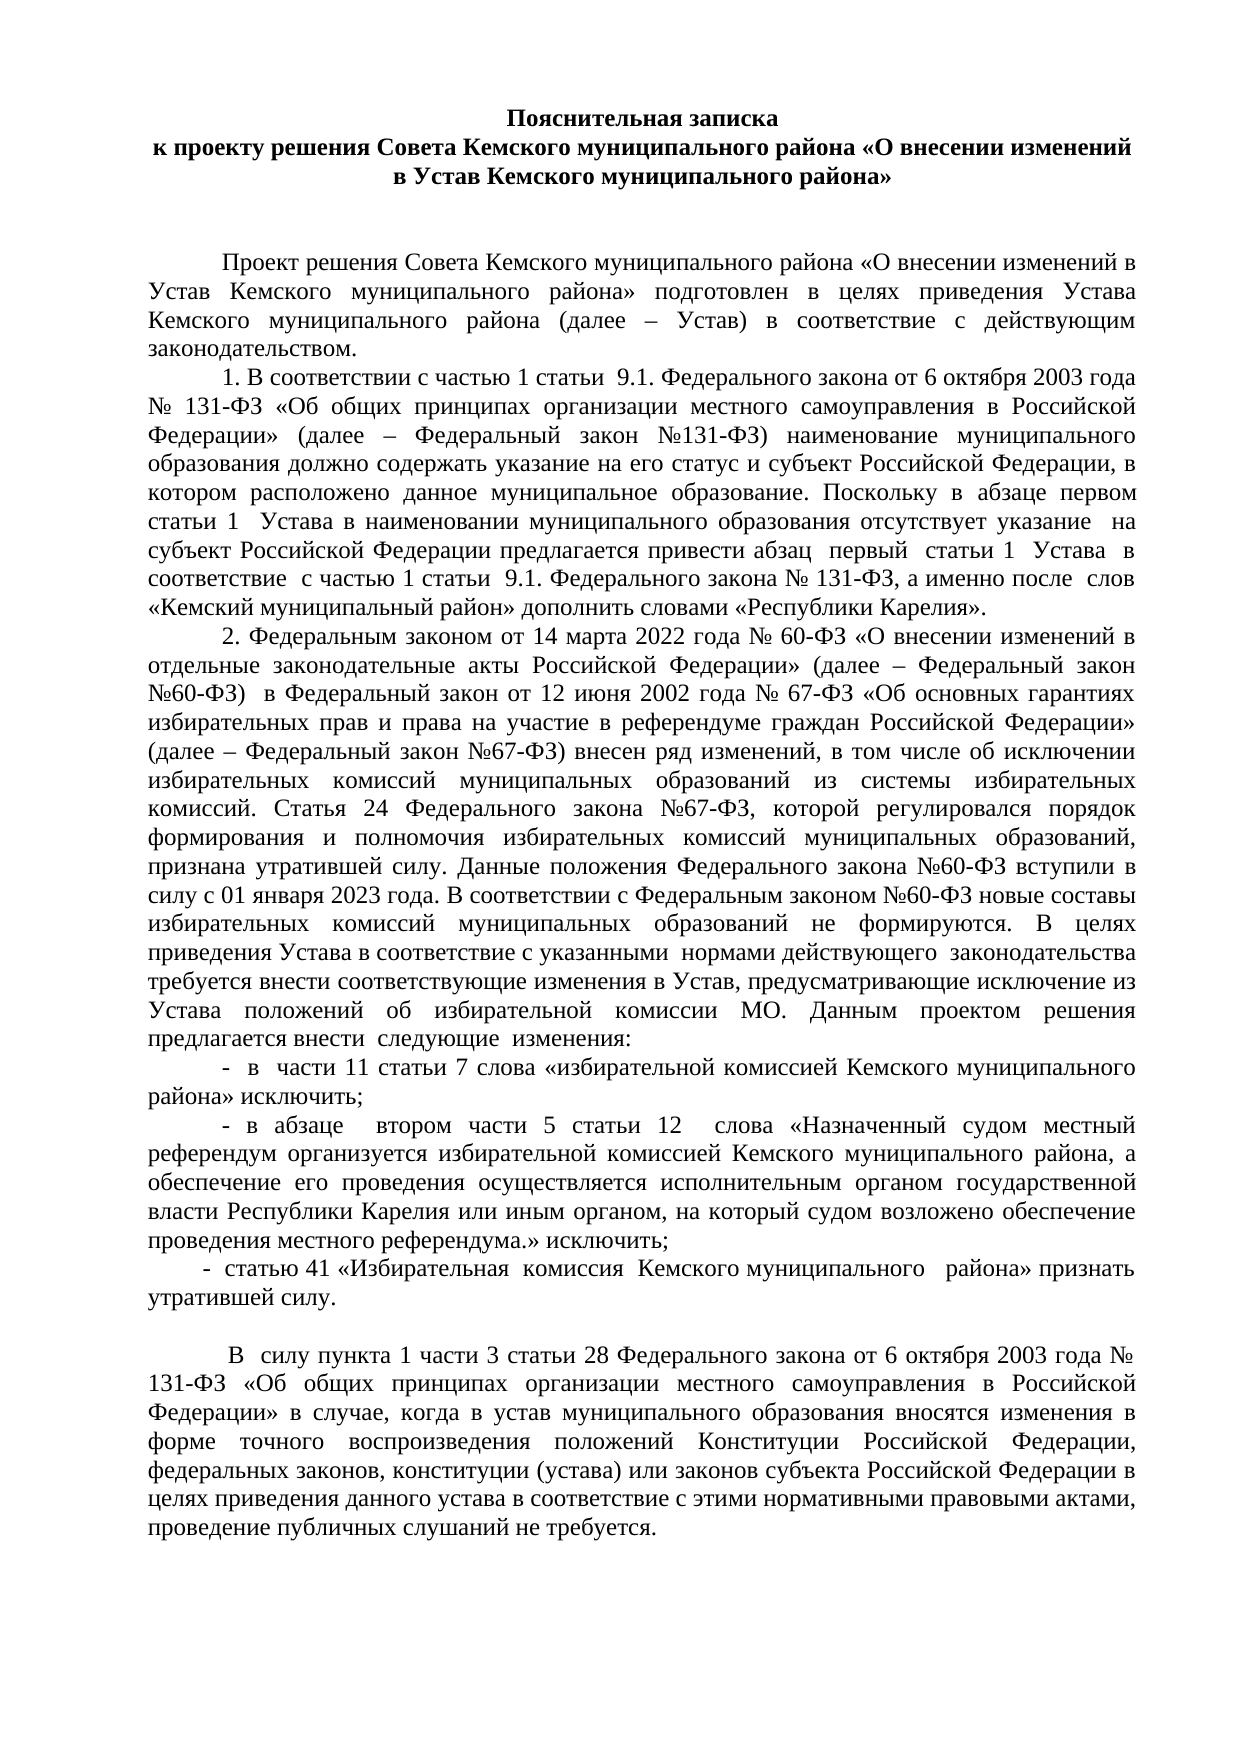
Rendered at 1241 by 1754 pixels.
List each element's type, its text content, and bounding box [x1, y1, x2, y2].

text 1. В соответствии с частью 1 статьи 9.1. Федерального закона от 6 октября 2003 года № 131-ФЗ «Об общих принципах организации местного самоуправления в Российской Федерации» (далее – Федеральный закон №131-ФЗ) наименование муниципального образования должно содержать указание на его статус и субъект Российской Федерации, в котором расположено данное муниципальное образование. Поскольку в абзаце первом статьи 1 Устава в наименовании муниципального образования отсутствует указание на субъект Российской Федерации предлагается привести абзац первый статьи 1 Устава в соответствие с частью 1 статьи 9.1. Федерального закона № 131-ФЗ, а именно после слов «Кемский муниципальный район» дополнить словами «Республики Карелия». [148, 362, 1137, 621]
text к проекту решения Совета Кемского муниципального района «О внесении изменений в Устав Кемского муниципального района» [148, 132, 1137, 190]
text Пояснительная записка [148, 103, 1137, 132]
text В силу пункта 1 части 3 статьи 28 Федерального закона от 6 октября 2003 года № 131-ФЗ «Об общих принципах организации местного самоуправления в Российской Федерации» в случае, когда в устав муниципального образования вносятся изменения в форме точного воспроизведения положений Конституции Российской Федерации, федеральных законов, конституции (устава) или законов субъекта Российской Федерации в целях приведения данного устава в соответствие с этими нормативными правовыми актами, проведение публичных слушаний не требуется. [148, 1340, 1137, 1541]
text - в абзаце втором части 5 статьи 12 слова «Назначенный судом местный референдум организуется избирательной комиссией Кемского муниципального района, а обеспечение его проведения осуществляется исполнительным органом государственной власти Республики Карелия или иным органом, на который судом возложено обеспечение проведения местного референдума.» исключить; [148, 1110, 1137, 1253]
text 2. Федеральным законом от 14 марта 2022 года № 60-ФЗ «О внесении изменений в отдельные законодательные акты Российской Федерации» (далее – Федеральный закон №60-ФЗ) в Федеральный закон от 12 июня 2002 года № 67-ФЗ «Об основных гарантиях избирательных прав и права на участие в референдуме граждан Российской Федерации» (далее – Федеральный закон №67-ФЗ) внесен ряд изменений, в том числе об исключении избирательных комиссий муниципальных образований из системы избирательных комиссий. Статья 24 Федерального закона №67-ФЗ, которой регулировался порядок формирования и полномочия избирательных комиссий муниципальных образований, признана утратившей силу. Данные положения Федерального закона №60-ФЗ вступили в силу с 01 января 2023 года. В соответствии с Федеральным законом №60-ФЗ новые составы избирательных комиссий муниципальных образований не формируются. В целях приведения Устава в соответствие с указанными нормами действующего законодательства требуется внести соответствующие изменения в Устав, предусматривающие исключение из Устава положений об избирательной комиссии МО. Данным проектом решения предлагается внести следующие изменения: [148, 621, 1137, 1052]
text - в части 11 статьи 7 слова «избирательной комиссией Кемского муниципального района» исключить; [148, 1052, 1137, 1110]
text Проект решения Совета Кемского муниципального района «О внесении изменений в Устав Кемского муниципального района» подготовлен в целях приведения Устава Кемского муниципального района (далее – Устав) в соответствие с действующим законодательством. [148, 247, 1137, 362]
text - статью 41 «Избирательная комиссия Кемского муниципального района» признать утратившей силу. [148, 1253, 1137, 1311]
